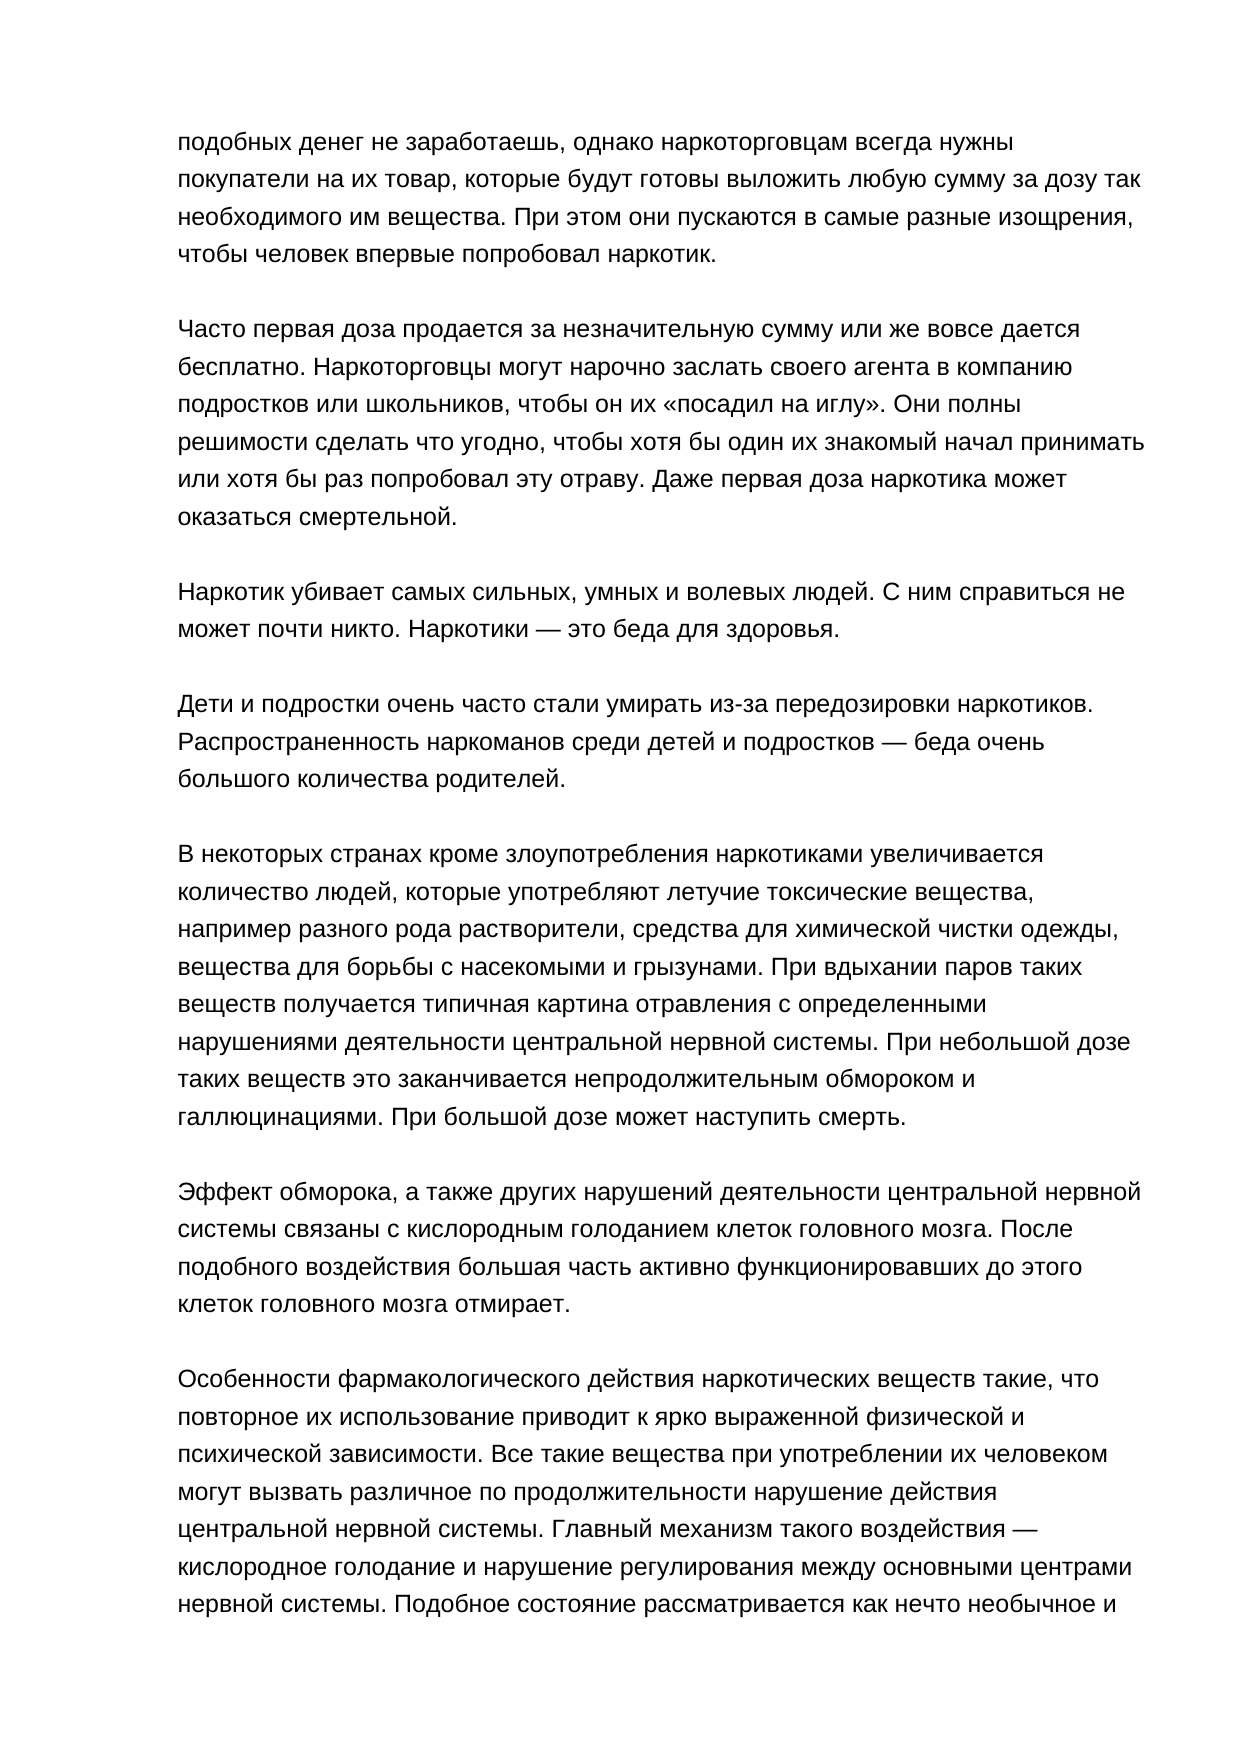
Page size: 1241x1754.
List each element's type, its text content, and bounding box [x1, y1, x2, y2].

text Часто первая доза продается за незначительную сумму или же вовсе дается бесплатно. Наркоторговцы могут нарочно заслать своего агента в компанию подростков или школьников, чтобы он их «посадил на иглу». Они полны решимости сделать что угодно, чтобы хотя бы один их знакомый начал принимать или хотя бы раз попробовал эту отраву. Даже первая доза наркотика может оказаться смертельной. [177, 306, 1152, 531]
text В некоторых странах кроме злоупотребления наркотиками увеличивается количество людей, которые употребляют летучие токсические вещества, например разного рода растворители, средства для химической чистки одежды, вещества для борьбы с насекомыми и грызунами. При вдыхании паров таких веществ получается типичная картина отравления с определенными нарушениями деятельности центральной нервной системы. При небольшой дозе таких веществ это заканчивается непродолжительным обмороком и галлюцинациями. При большой дозе может наступить смерть. [177, 831, 1152, 1131]
text Эффект обморока, а также других нарушений деятельности центральной нервной системы связаны с кислородным голоданием клеток головного мозга. После подобного воздействия большая часть активно функционировавших до этого клеток головного мозга отмирает. [177, 1168, 1152, 1318]
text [177, 1356, 1152, 1618]
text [177, 118, 1152, 268]
text Дети и подростки очень часто стали умирать из-за передозировки наркотиков. Распространенность наркоманов среди детей и подростков — беда очень большого количества родителей. [177, 681, 1152, 793]
text Наркотик убивает самых сильных, умных и волевых людей. С ним справиться не может почти никто. Наркотики — это беда для здоровья. [177, 568, 1152, 643]
